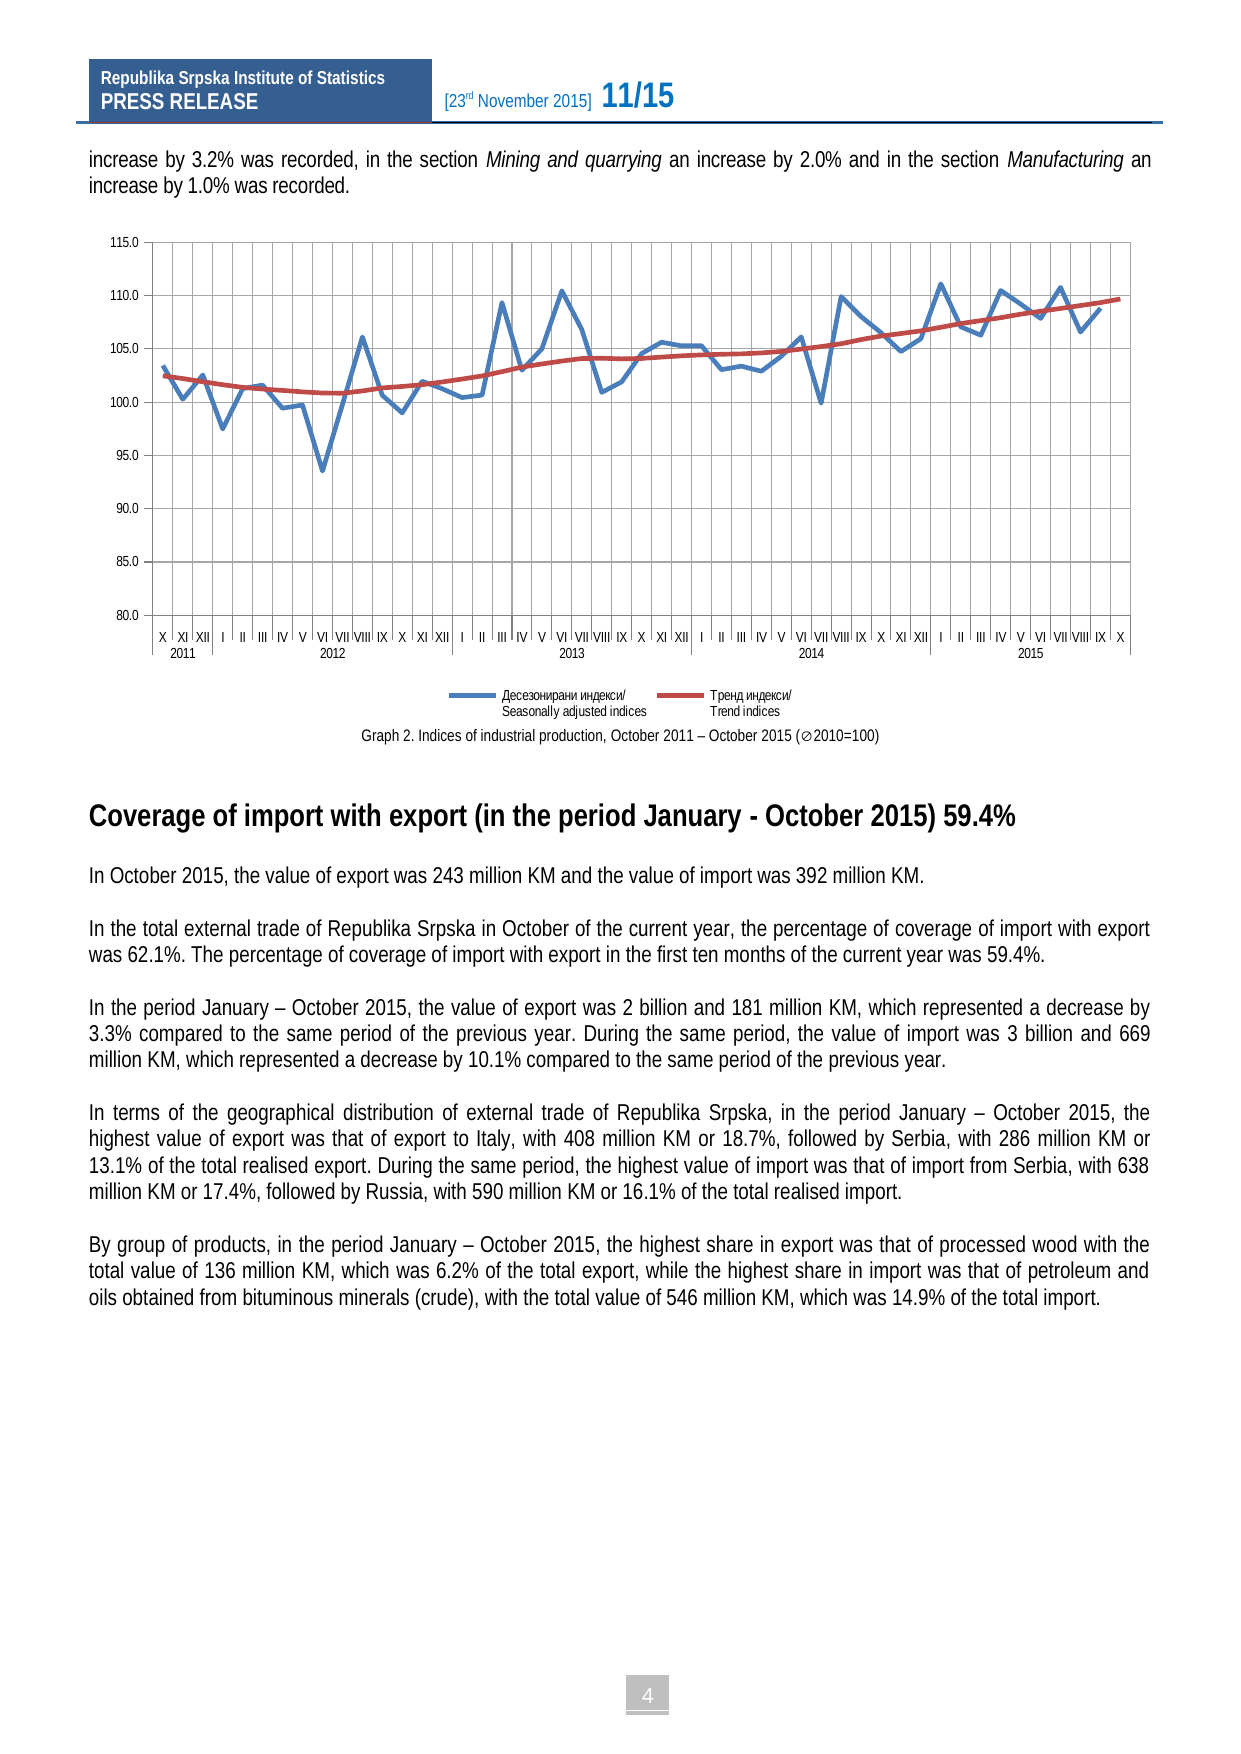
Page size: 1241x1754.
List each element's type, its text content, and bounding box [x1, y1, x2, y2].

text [89, 146, 1152, 198]
text In the period January – October 2015, the value of export was 2 billion and 181 million KM, which represented a decrease by 3.3% compared to the same period of the previous year. During the same period, the value of import was 3 billion and 669 million KM, which represented a decrease by 10.1% compared to the same period of the previous year. [89, 994, 1152, 1073]
text By group of products, in the period January – October 2015, the highest share in export was that of processed wood with the total value of 136 million KM, which was 6.2% of the total export, while the highest share in import was that of petroleum and oils obtained from bituminous minerals (crude), with the total value of 546 million KM, which was 14.9% of the total import. [89, 1231, 1152, 1310]
text Coverage of import with export (in the period January - October 2015) 59.4% [89, 798, 1152, 833]
text Graph 2. Indices of industrial production, October 2011 – October 2015 (2010=100) [89, 726, 1152, 745]
text In terms of the geographical distribution of external trade of Republika Srpska, in the period January – October 2015, the highest value of export was that of export to Italy, with 408 million KM or 18.7%, followed by Serbia, with 286 million KM or 13.1% of the total realised export. During the same period, the highest value of import was that of import from Serbia, with 638 million KM or 17.4%, followed by Russia, with 590 million KM or 16.1% of the total realised import. [89, 1099, 1152, 1204]
text In the total external trade of Republika Srpska in October of the current year, the percentage of coverage of import with export was 62.1%. The percentage of coverage of import with export in the first ten months of the current year was 59.4%. [89, 914, 1152, 967]
text In October 2015, the value of export was 243 million KM and the value of import was 392 million KM. [89, 862, 1152, 888]
